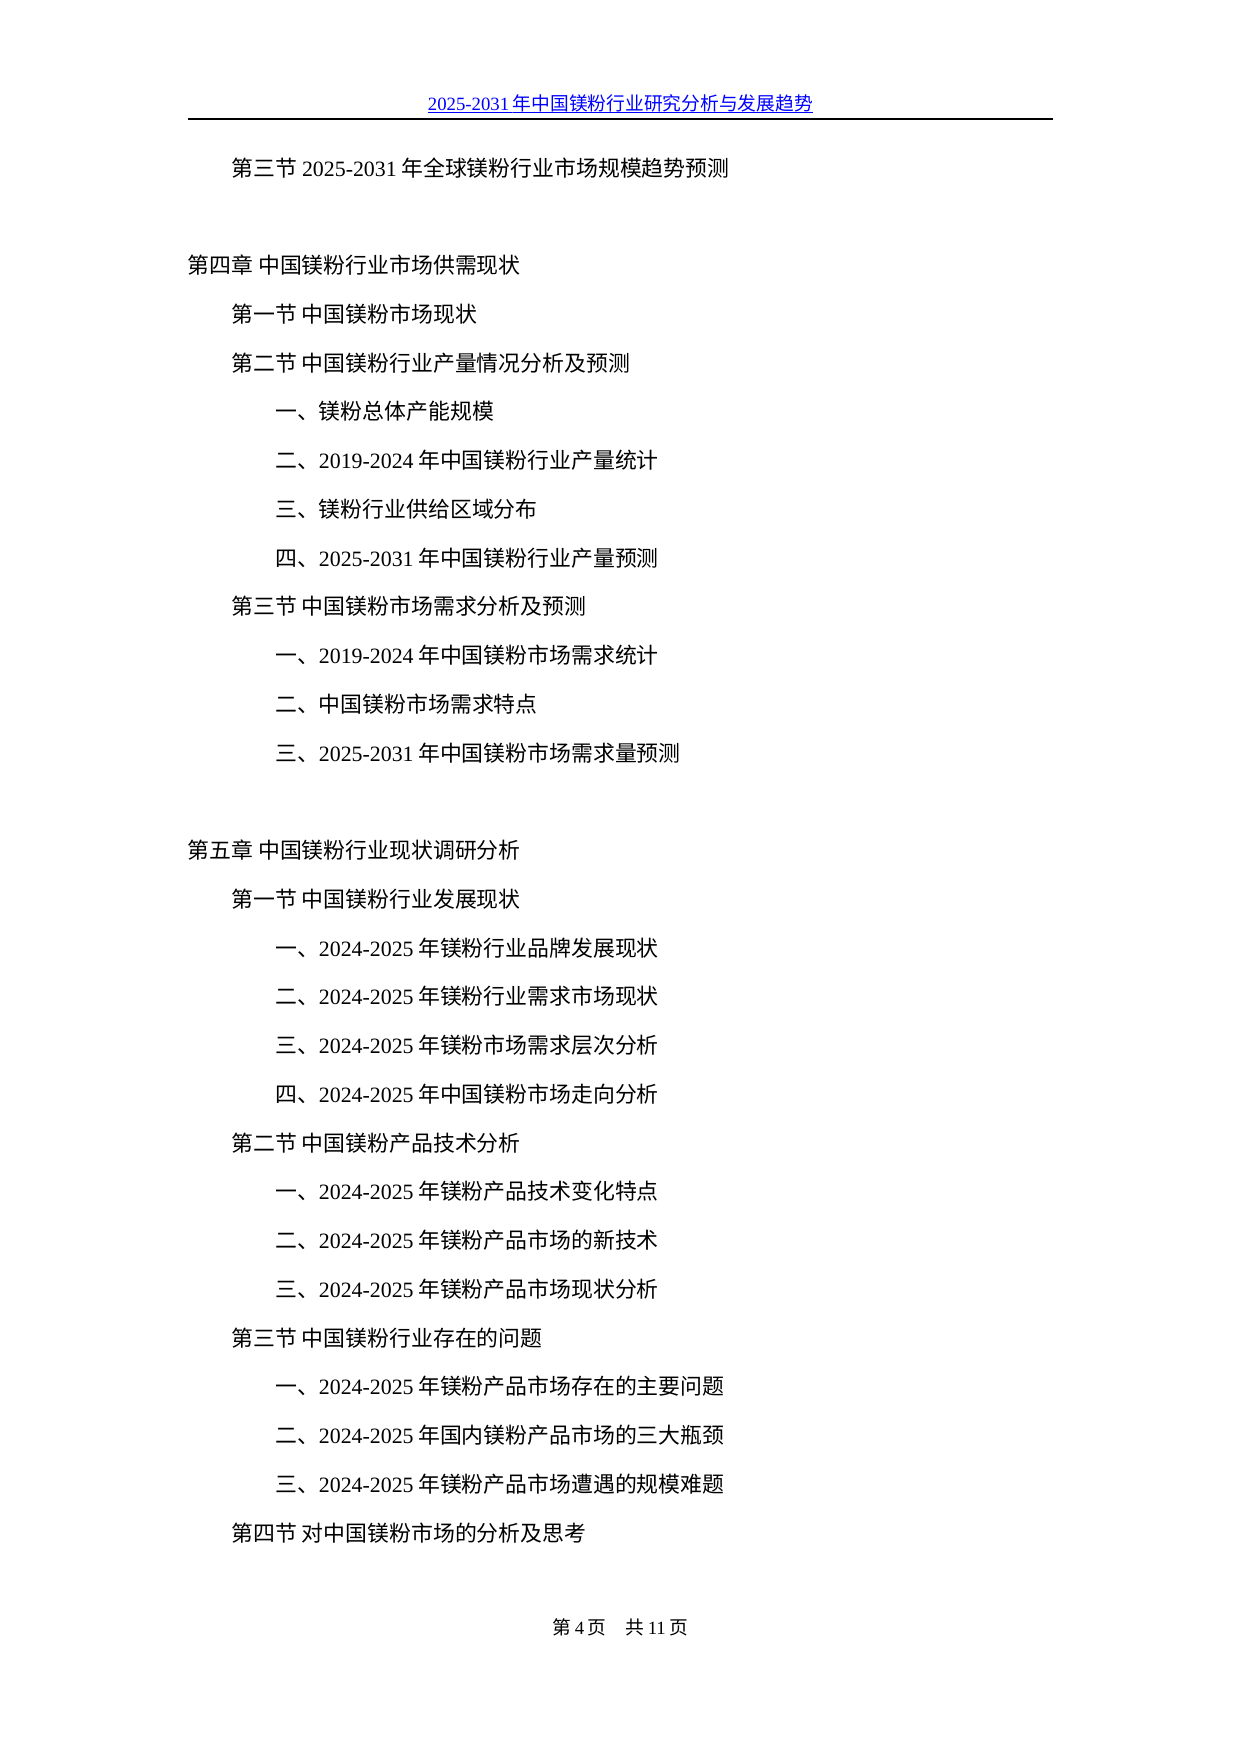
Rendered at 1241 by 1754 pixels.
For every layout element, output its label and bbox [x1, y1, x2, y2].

text [187, 150, 1053, 1548]
